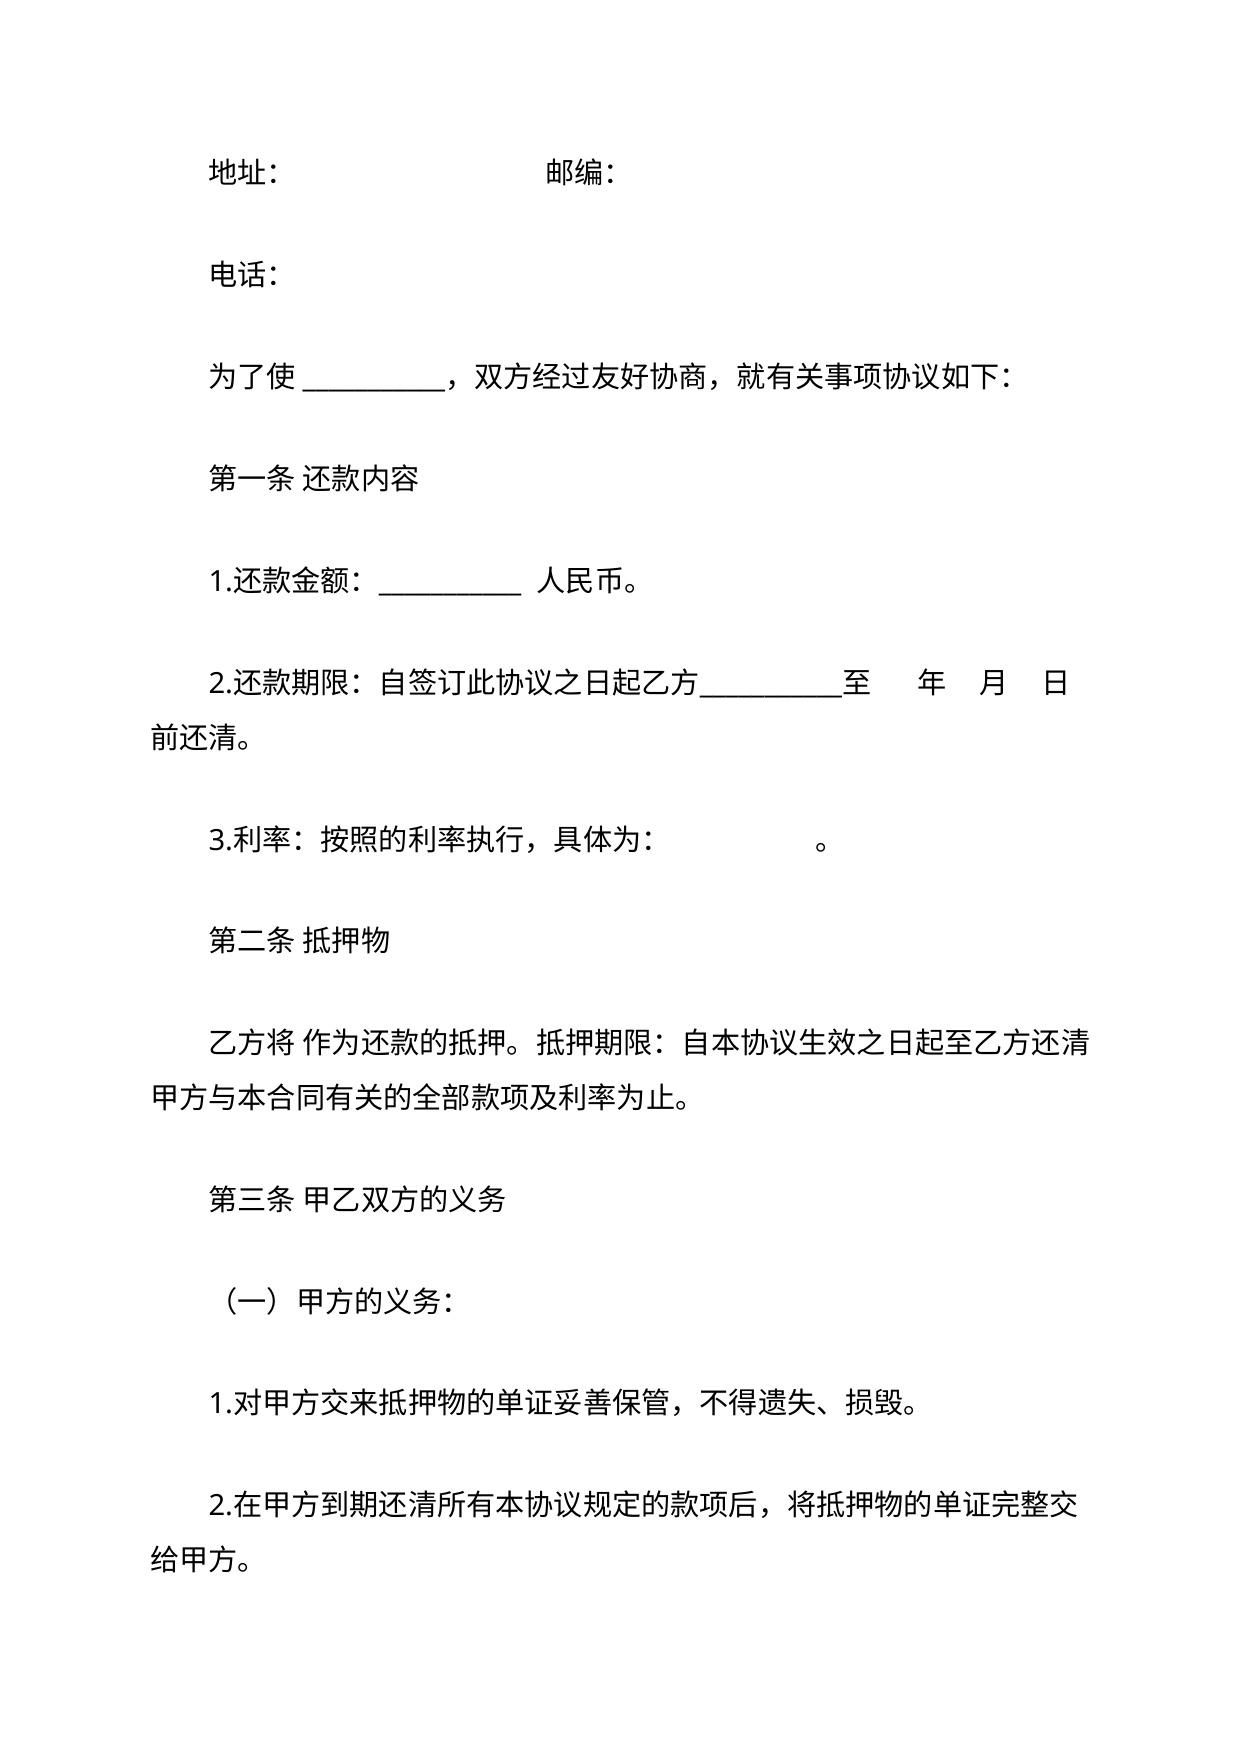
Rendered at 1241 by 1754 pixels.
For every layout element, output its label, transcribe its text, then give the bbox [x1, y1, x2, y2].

text 第一条 还款内容 [150, 456, 1090, 498]
text 地址： 邮编： [150, 150, 1090, 192]
text 3.利率：按照的利率执行，具体为： 。 [150, 816, 1090, 858]
text 2.还款期限：自签订此协议之日起乙方___________至 年 月 日前还清。 [150, 659, 1090, 757]
text 1.还款金额：___________ 人民币。 [150, 557, 1090, 600]
text 为了使 ___________，双方经过友好协商，就有关事项协议如下： [150, 353, 1090, 396]
text 2.在甲方到期还清所有本协议规定的款项后，将抵押物的单证完整交给甲方。 [150, 1482, 1090, 1579]
text 乙方将 作为还款的抵押。抵押期限：自本协议生效之日起至乙方还清甲方与本合同有关的全部款项及利率为止。 [150, 1020, 1090, 1117]
text 第三条 甲乙双方的义务 [150, 1176, 1090, 1219]
text （一）甲方的义务： [150, 1278, 1090, 1321]
text 1.对甲方交来抵押物的单证妥善保管，不得遗失、损毁。 [150, 1380, 1090, 1422]
text 第二条 抵押物 [150, 918, 1090, 960]
text 电话： [150, 252, 1090, 294]
